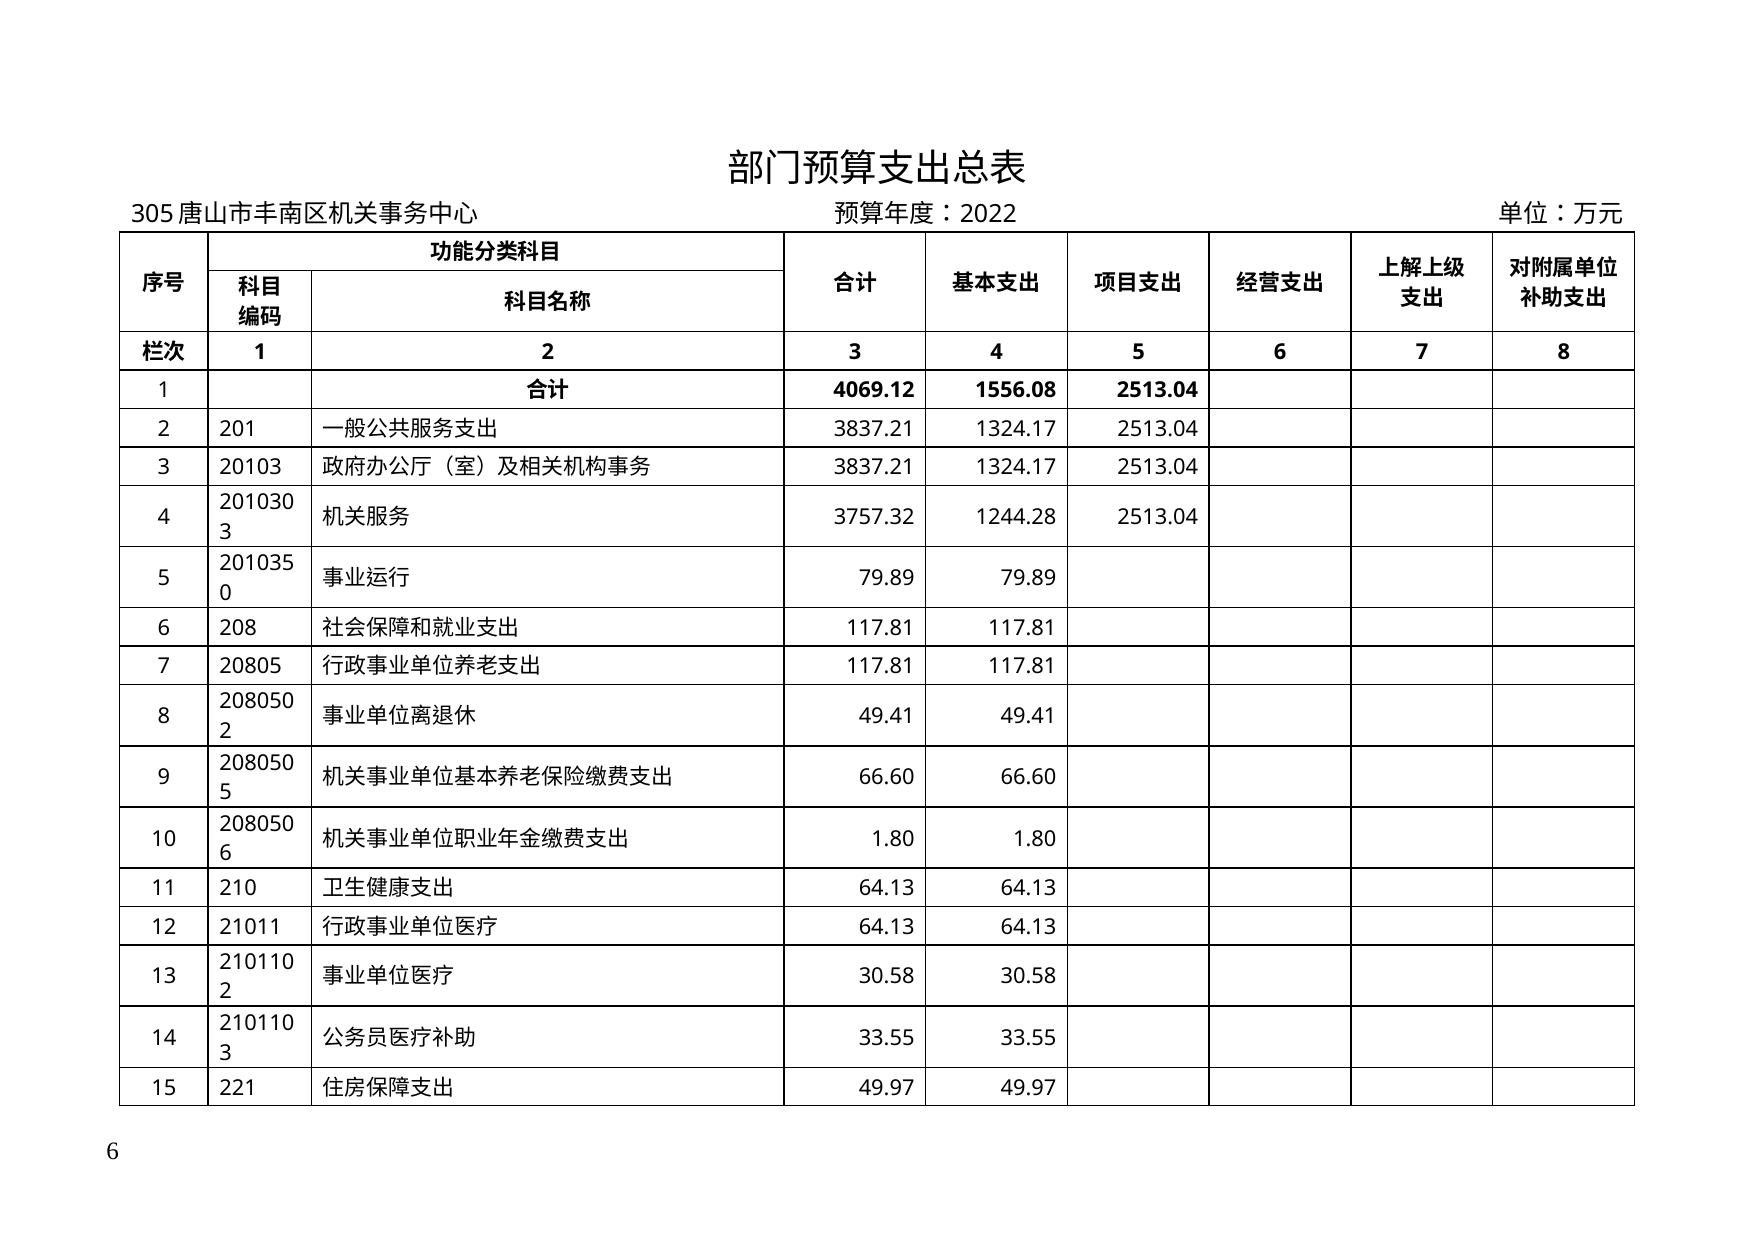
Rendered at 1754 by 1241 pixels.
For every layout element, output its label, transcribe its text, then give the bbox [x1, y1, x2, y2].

table_cell [1493, 547, 1634, 607]
table_cell 卫生健康支出 [312, 869, 783, 906]
table_cell 3837.21 [785, 409, 925, 446]
table_cell 79.89 [785, 547, 925, 607]
table_cell 49.97 [785, 1068, 925, 1105]
table_cell 栏次 [120, 332, 207, 369]
table_cell [1352, 808, 1492, 867]
table_header 305唐山市丰南区机关事务中心 [120, 195, 783, 231]
table_cell 科目名称 [312, 271, 783, 331]
table_cell [1210, 808, 1350, 867]
table_cell 7 [120, 647, 207, 684]
table_cell 1556.08 [926, 371, 1067, 408]
table_cell 1 [209, 332, 311, 369]
table_cell [209, 371, 311, 408]
table_cell 事业单位医疗 [312, 946, 783, 1005]
table_cell [1352, 547, 1492, 607]
table_cell 3 [120, 448, 207, 484]
table_cell 4 [120, 486, 207, 546]
table_cell 20103 [209, 448, 311, 484]
table_cell [1352, 907, 1492, 944]
table_cell [1068, 647, 1208, 684]
table_cell 1 [120, 371, 207, 408]
table_cell 1244.28 [926, 486, 1067, 546]
table_cell 上解上级 支出 [1352, 233, 1492, 331]
table_cell [1210, 907, 1350, 944]
table_cell 4 [926, 332, 1067, 369]
table_cell 5 [1068, 332, 1208, 369]
table_cell 64.13 [926, 907, 1067, 944]
table_cell 事业单位离退休 [312, 685, 783, 745]
table_cell 政府办公厅（室）及相关机构事务 [312, 448, 783, 484]
table_cell [1068, 608, 1208, 645]
table_cell 7 [1352, 332, 1492, 369]
table_cell [1352, 608, 1492, 645]
table_cell 2513.04 [1068, 486, 1208, 546]
table_cell [1493, 747, 1634, 806]
table_cell [1210, 647, 1350, 684]
table_cell 3 [785, 332, 925, 369]
table_cell 行政事业单位医疗 [312, 907, 783, 944]
table_cell [1210, 685, 1350, 745]
table_cell 行政事业单位养老支出 [312, 647, 783, 684]
table_cell 117.81 [926, 608, 1067, 645]
table_cell [1493, 647, 1634, 684]
table_cell [1068, 946, 1208, 1005]
table_cell 2010303 [209, 486, 311, 546]
table_cell [1493, 448, 1634, 484]
table_cell [1210, 547, 1350, 607]
table_cell [1210, 448, 1350, 484]
table_cell 一般公共服务支出 [312, 409, 783, 446]
table_cell [1493, 907, 1634, 944]
table_cell [1210, 946, 1350, 1005]
table_cell 项目支出 [1068, 233, 1208, 331]
table_cell 64.13 [926, 869, 1067, 906]
table_cell 49.41 [926, 685, 1067, 745]
table_cell 2080506 [209, 808, 311, 867]
table_cell [1493, 409, 1634, 446]
table_cell 1324.17 [926, 409, 1067, 446]
table_cell [1352, 371, 1492, 408]
table_cell 221 [209, 1068, 311, 1105]
table_cell 66.60 [926, 747, 1067, 806]
table_cell [1210, 371, 1350, 408]
table_cell 208 [209, 608, 311, 645]
table_cell 14 [120, 1007, 207, 1066]
table_cell 79.89 [926, 547, 1067, 607]
table_cell [1352, 869, 1492, 906]
table_cell 210 [209, 869, 311, 906]
table_cell [1493, 1007, 1634, 1066]
table_cell 117.81 [785, 608, 925, 645]
table_cell [1210, 409, 1350, 446]
table_cell [1493, 371, 1634, 408]
table_cell 合计 [785, 233, 925, 331]
table_cell 9 [120, 747, 207, 806]
table_cell 49.97 [926, 1068, 1067, 1105]
table_cell 33.55 [926, 1007, 1067, 1066]
table_cell [1068, 1068, 1208, 1105]
table_cell [1493, 808, 1634, 867]
table_cell 4069.12 [785, 371, 925, 408]
table_cell [1068, 808, 1208, 867]
table_cell 3837.21 [785, 448, 925, 484]
table_cell 序号 [120, 233, 207, 331]
table_cell 机关事业单位基本养老保险缴费支出 [312, 747, 783, 806]
table_cell 30.58 [926, 946, 1067, 1005]
table_cell 66.60 [785, 747, 925, 806]
table_cell [1352, 747, 1492, 806]
table_cell [1210, 869, 1350, 906]
table_cell 49.41 [785, 685, 925, 745]
table_header 预算年度：2022 [785, 195, 1067, 231]
table_cell 3757.32 [785, 486, 925, 546]
table_cell [1352, 448, 1492, 484]
table_cell 33.55 [785, 1007, 925, 1066]
table_cell 11 [120, 869, 207, 906]
table_cell 2513.04 [1068, 448, 1208, 484]
table_cell 科目 编码 [209, 271, 311, 331]
table_cell 机关服务 [312, 486, 783, 546]
table_cell [1068, 685, 1208, 745]
table_cell 2080502 [209, 685, 311, 745]
table_cell 8 [120, 685, 207, 745]
table_cell 30.58 [785, 946, 925, 1005]
table_cell [1493, 1068, 1634, 1105]
table_cell [1493, 608, 1634, 645]
table_cell 201 [209, 409, 311, 446]
table_cell [1352, 1068, 1492, 1105]
table_cell 合计 [312, 371, 783, 408]
table_cell [1068, 747, 1208, 806]
table_cell 2 [312, 332, 783, 369]
table_cell 15 [120, 1068, 207, 1105]
table_cell [1493, 685, 1634, 745]
table_cell [1493, 869, 1634, 906]
table_cell 住房保障支出 [312, 1068, 783, 1105]
table_cell 机关事业单位职业年金缴费支出 [312, 808, 783, 867]
table_cell 功能分类科目 [209, 233, 783, 270]
table_cell 基本支出 [926, 233, 1067, 331]
table_cell 2080505 [209, 747, 311, 806]
table_cell 117.81 [785, 647, 925, 684]
table_cell [1352, 409, 1492, 446]
table_cell 13 [120, 946, 207, 1005]
table_cell [1493, 946, 1634, 1005]
table_header 单位：万元 [1068, 195, 1634, 231]
table_cell 2101102 [209, 946, 311, 1005]
table_cell 2 [120, 409, 207, 446]
table_cell 10 [120, 808, 207, 867]
table_cell 对附属单位补助支出 [1493, 233, 1634, 331]
table_cell 经营支出 [1210, 233, 1350, 331]
table_cell [1210, 486, 1350, 546]
table_cell 1324.17 [926, 448, 1067, 484]
text 部门预算支出总表 [106, 142, 1648, 193]
table_cell 8 [1493, 332, 1634, 369]
table_cell 2010350 [209, 547, 311, 607]
table_cell [1352, 486, 1492, 546]
table_cell [1210, 1068, 1350, 1105]
table_cell 2513.04 [1068, 409, 1208, 446]
table_cell [1210, 608, 1350, 645]
table_cell 64.13 [785, 907, 925, 944]
table_cell [1210, 1007, 1350, 1066]
table_cell 事业运行 [312, 547, 783, 607]
table_cell [1068, 547, 1208, 607]
table_cell [1068, 869, 1208, 906]
table_cell 1.80 [785, 808, 925, 867]
table_cell 117.81 [926, 647, 1067, 684]
table_cell 6 [1210, 332, 1350, 369]
table_cell 12 [120, 907, 207, 944]
table_cell 21011 [209, 907, 311, 944]
table_cell [1352, 946, 1492, 1005]
table_cell 2513.04 [1068, 371, 1208, 408]
table_cell 1.80 [926, 808, 1067, 867]
table_cell 2101103 [209, 1007, 311, 1066]
table_cell [1352, 1007, 1492, 1066]
table_cell 5 [120, 547, 207, 607]
table_cell [1352, 647, 1492, 684]
table_cell 6 [120, 608, 207, 645]
table_cell 64.13 [785, 869, 925, 906]
table_cell 社会保障和就业支出 [312, 608, 783, 645]
table_cell 公务员医疗补助 [312, 1007, 783, 1066]
table_cell [1210, 747, 1350, 806]
table_cell [1068, 1007, 1208, 1066]
table_cell [1493, 486, 1634, 546]
table_cell [1068, 907, 1208, 944]
table_cell [1352, 685, 1492, 745]
table_cell 20805 [209, 647, 311, 684]
